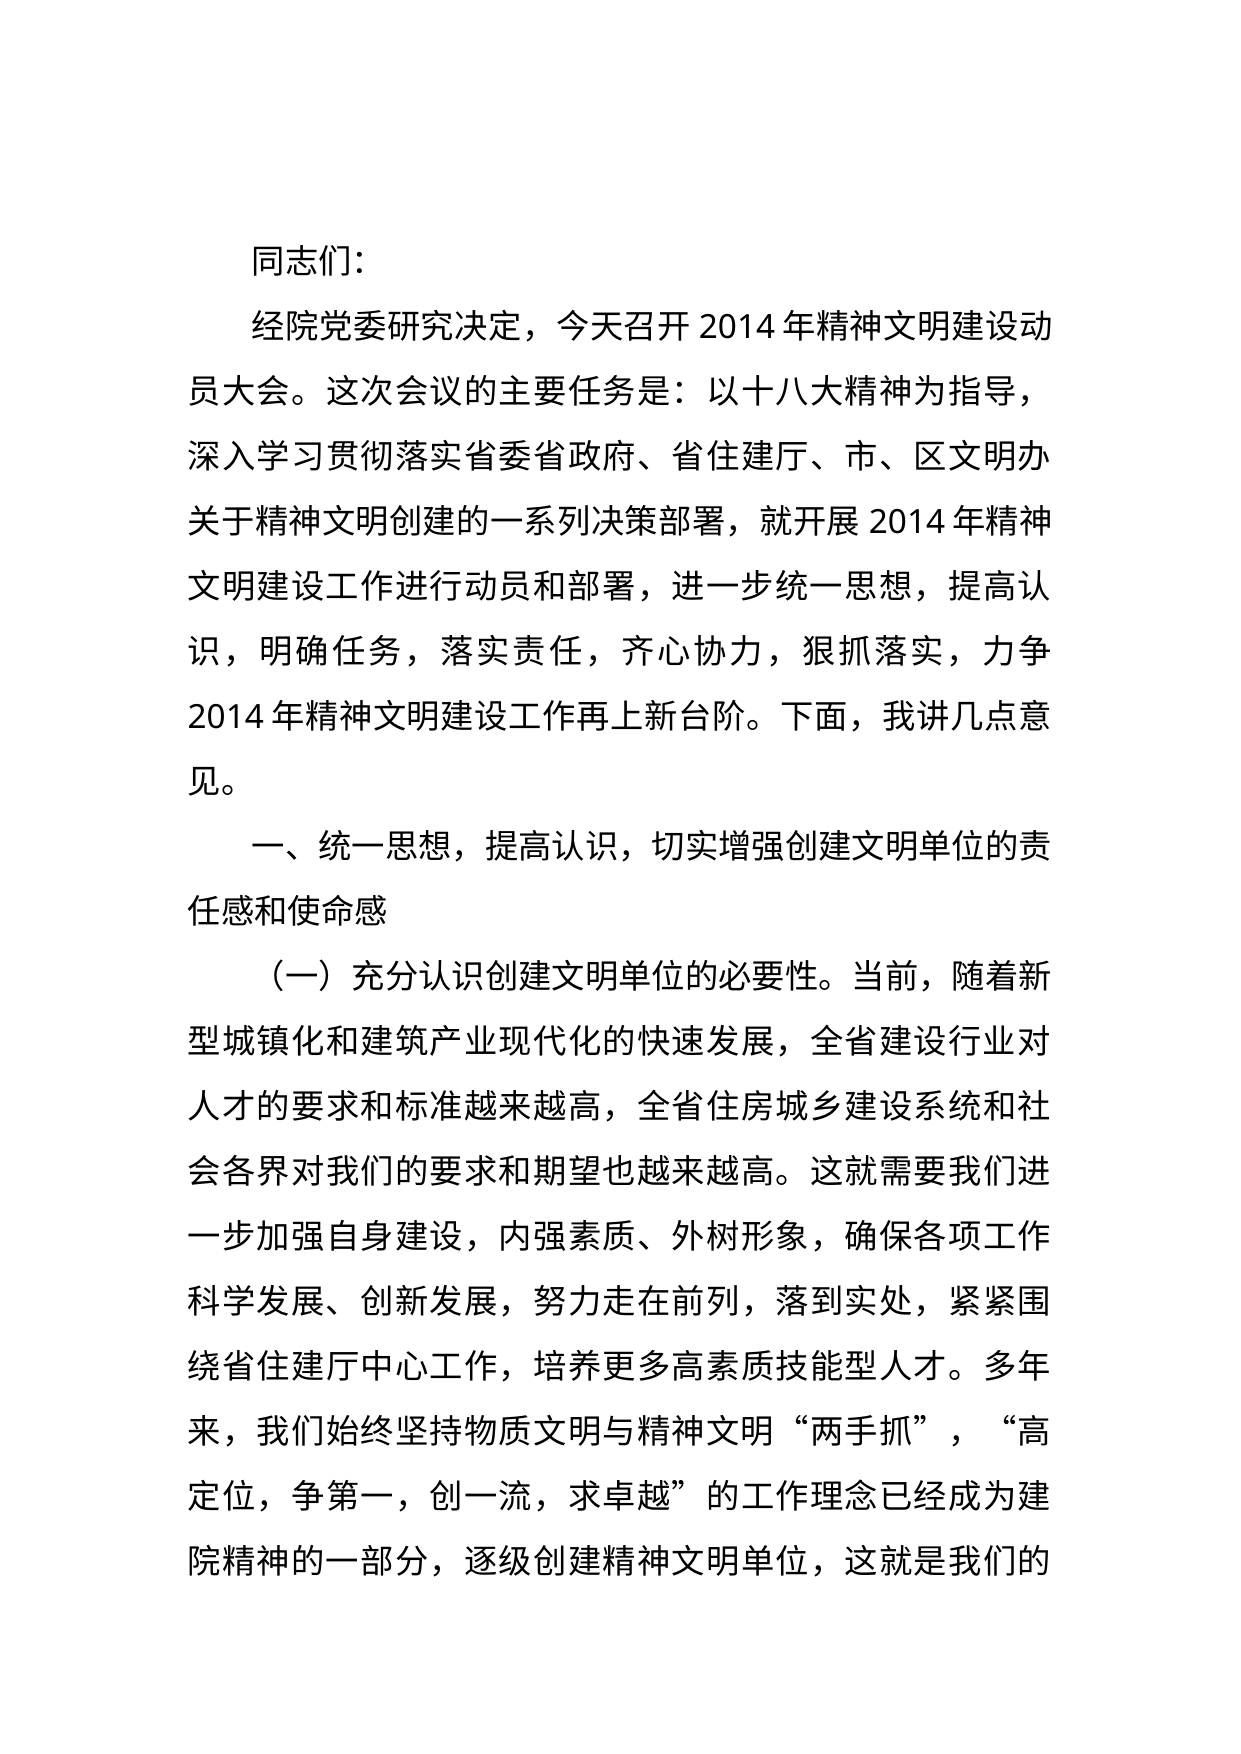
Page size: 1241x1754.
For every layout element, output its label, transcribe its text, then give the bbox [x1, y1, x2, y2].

text 一、统一思想，提高认识，切实增强创建文明单位的责任感和使命感 [187, 812, 1053, 942]
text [187, 942, 1053, 1592]
text 经院党委研究决定，今天召开2014年精神文明建设动员大会。这次会议的主要任务是：以十八大精神为指导，深入学习贯彻落实省委省政府、省住建厅、市、区文明办关于精神文明创建的一系列决策部署，就开展2014年精神文明建设工作进行动员和部署，进一步统一思想，提高认识，明确任务，落实责任，齐心协力，狠抓落实，力争2014年精神文明建设工作再上新台阶。下面，我讲几点意见。 [187, 292, 1053, 812]
text 同志们： [187, 227, 1053, 292]
